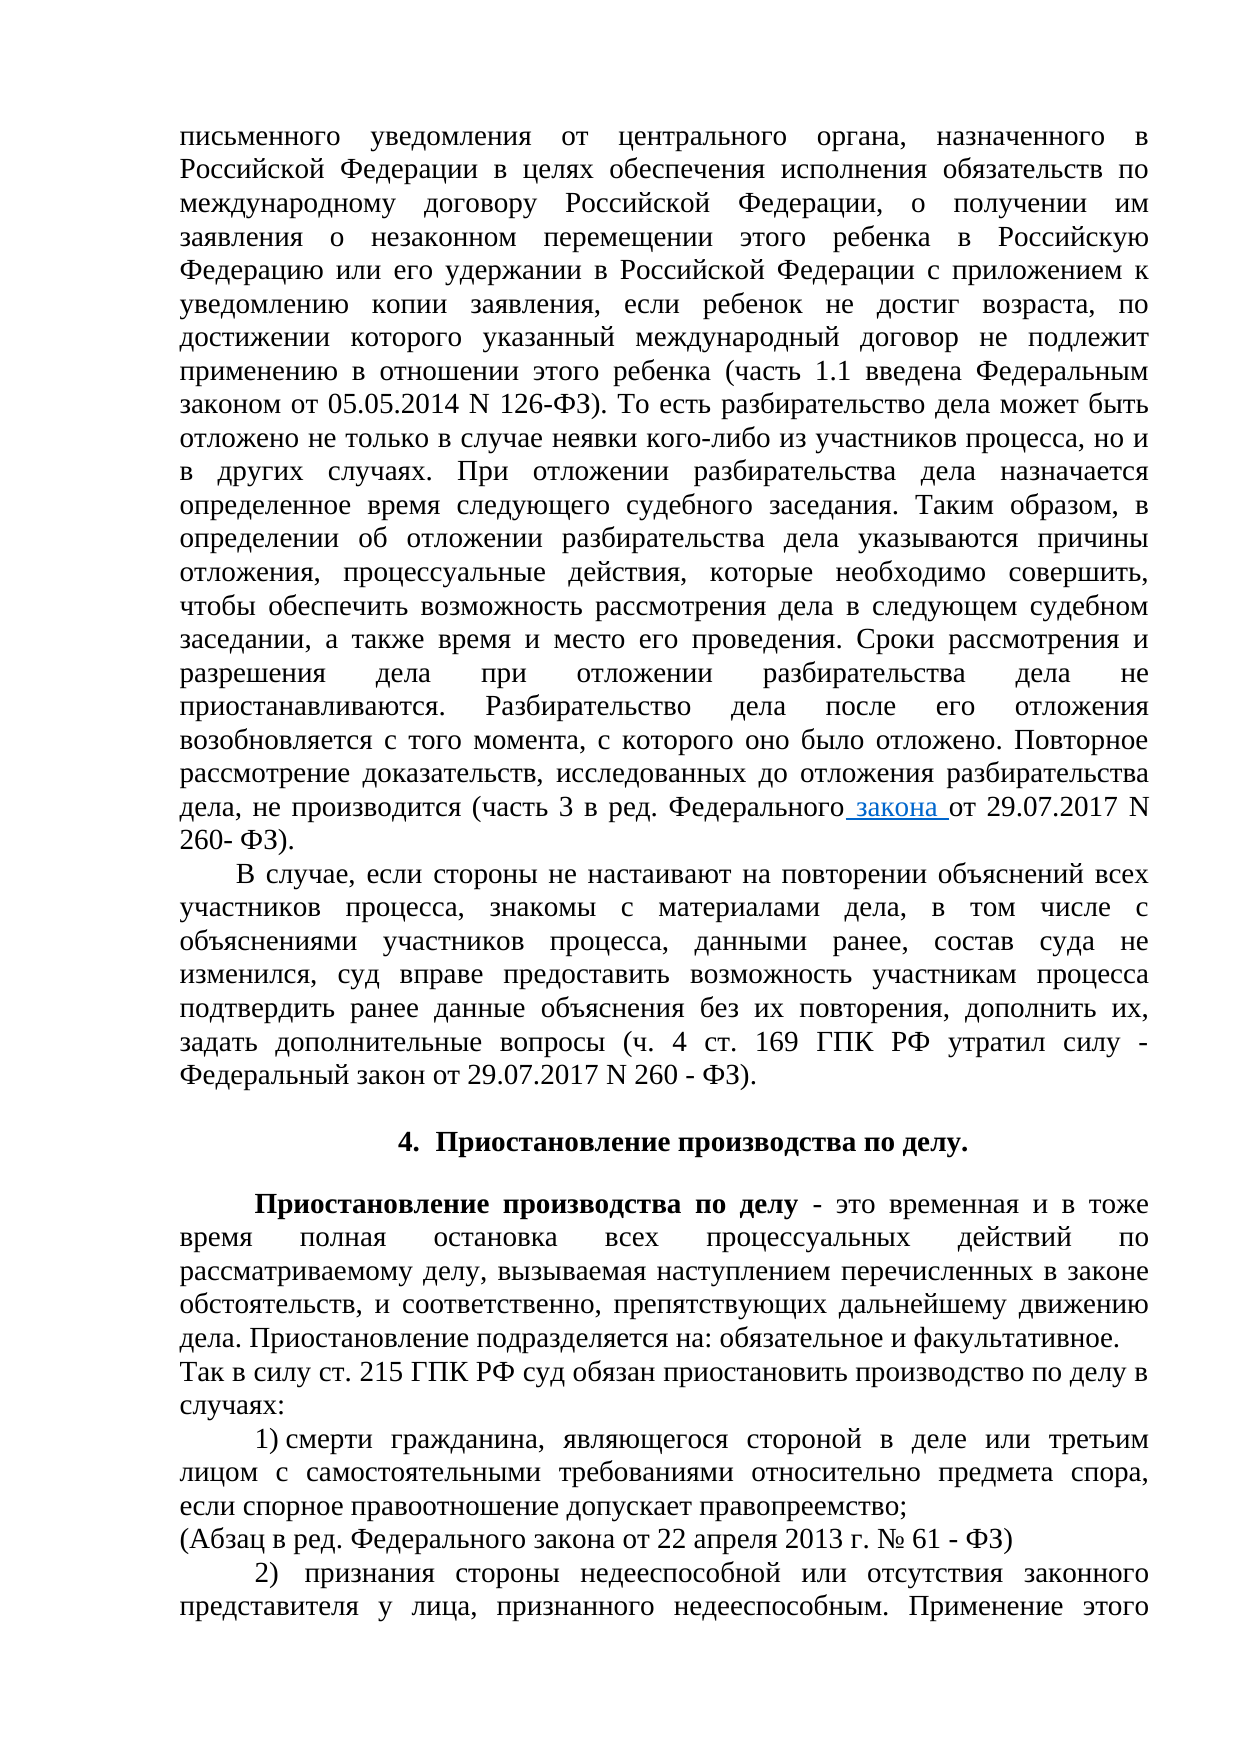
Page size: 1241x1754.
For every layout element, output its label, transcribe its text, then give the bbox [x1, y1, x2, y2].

list смерти гражданина, являющегося стороной в деле или третьим лицом с самостоятельными требованиями относительно предмета спора, если спорное правоотношение допускает правопреемство; [179, 1421, 1149, 1521]
text В случае, если стороны не настаивают на повторении объяснений всех участников процесса, знакомы с материалами дела, в том числе с объяснениями участников процесса, данными ранее, состав суда не изменился, суд вправе предоставить возможность участникам процесса подтвердить ранее данные объяснения без их повторения, дополнить их, задать дополнительные вопросы (ч. 4 ст. 169 ГПК РФ утратил силу - Федеральный закон от 29.07.2017 N 260 - ФЗ). [179, 856, 1149, 1091]
text (Абзац в ред. Федерального закона от 22 апреля 2013 г. № 61 - ФЗ) [179, 1521, 1152, 1555]
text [179, 118, 1149, 856]
list Приостановление производства по делу. [215, 1124, 1152, 1158]
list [179, 1555, 1149, 1622]
text Так в силу ст. 215 ГПК РФ суд обязан приостановить производство по делу в случаях: [179, 1354, 1149, 1421]
text Приостановление производства по делу - это временная и в тоже время полная остановка всех процессуальных действий по рассматриваемому делу, вызываемая наступлением перечисленных в законе обстоятельств, и соответственно, препятствующих дальнейшему движению дела. Приостановление подразделяется на: обязательное и факультативное. [179, 1186, 1149, 1354]
